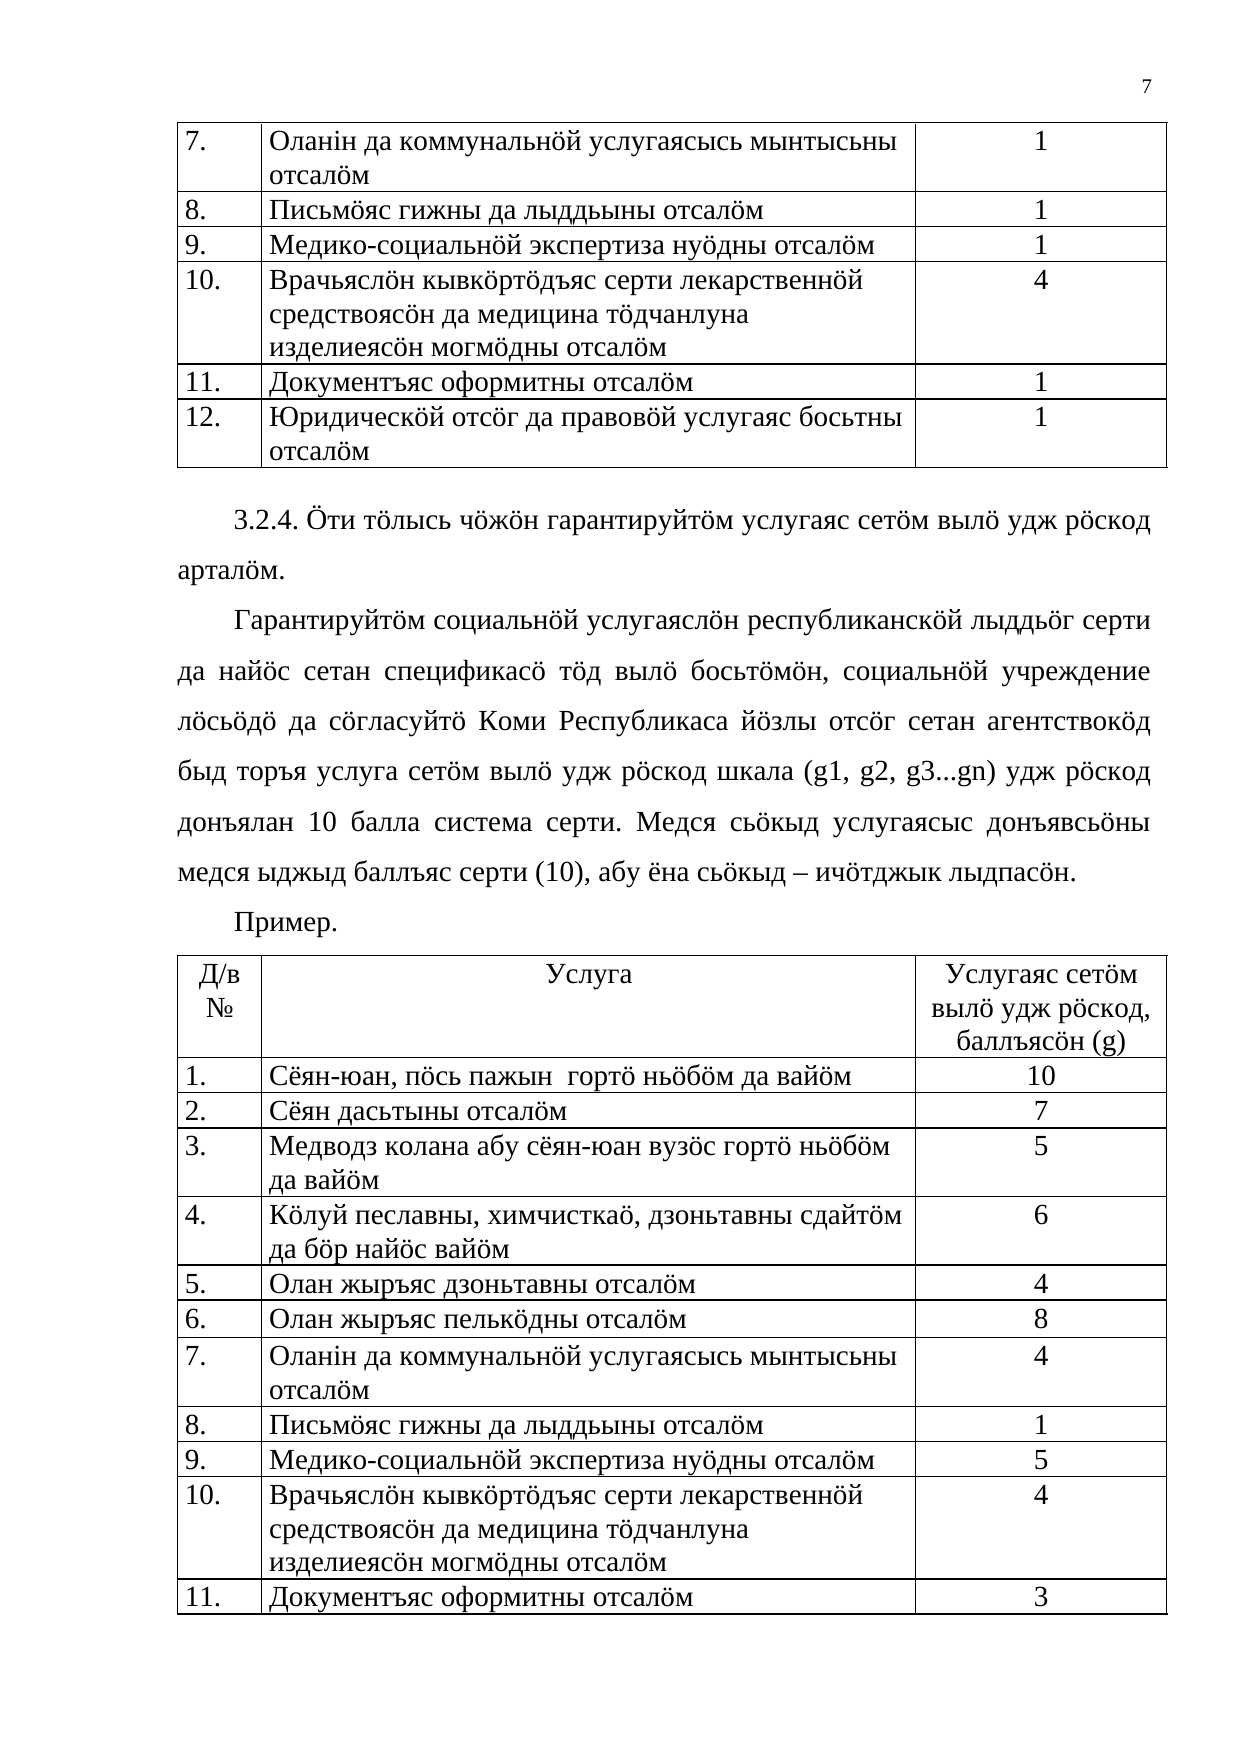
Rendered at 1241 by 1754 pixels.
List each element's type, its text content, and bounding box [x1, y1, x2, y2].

table_cell Документъяс оформитны отсалöм [262, 365, 915, 398]
table_cell 6 [916, 1197, 1166, 1264]
table_cell Врачьяслöн кывкöртöдъяс серти лекарственнöй средствоясöн да медицина тöдчанлуна изделиеясöн могмöдны отсалöм [262, 262, 915, 363]
table_cell Олан жыръяс дзоньтавны отсалöм [262, 1266, 915, 1299]
table_cell 8. [178, 1407, 261, 1441]
table_cell Сёян-юан, пöсь пажын гортö ньöбöм да вайöм [262, 1058, 915, 1092]
table_cell 5 [916, 1129, 1166, 1196]
table_cell 10. [178, 1477, 261, 1578]
table_cell 7. [178, 123, 261, 191]
table_cell 5. [178, 1266, 261, 1299]
table_cell Медводз колана абу сёян-юан вузöс гортö ньöбöм да вайöм [262, 1129, 915, 1196]
table_cell Оланiн да коммунальнöй услугаясысь мынтысьны отсалöм [262, 1338, 915, 1406]
table_header Услугаяс сетöм вылö удж рöскод, баллъясöн (g) [916, 956, 1166, 1057]
table_cell 4. [178, 1197, 261, 1264]
table_cell 8 [916, 1301, 1166, 1337]
table_cell 5 [916, 1442, 1166, 1476]
table_cell 6. [178, 1301, 261, 1337]
table_cell Письмöяс гижны да лыддьыны отсалöм [262, 192, 915, 226]
table_cell 7 [916, 1093, 1166, 1127]
table_cell 4 [916, 1266, 1166, 1299]
table_cell 9. [178, 1442, 261, 1476]
text Гарантируйтöм социальнöй услугаяслöн республиканскöй лыддьöг серти да найöс сетан спецификасö тöд вылö босьтöмöн, социальнöй учреждение лöсьöдö да сöгласуйтö Коми Республикаса йöзлы отсöг сетан агентствокöд быд торъя услуга сетöм вылö удж рöскод шкала (g1, g2, g3...gn) удж рöскод донъялан 10 балла система серти. Медся сьöкыд услугаясыс донъявсьöны медся ыджыд баллъяс серти (10), абу ёна сьöкыд – ичöтджык лыдпасöн. [177, 602, 1152, 887]
table_cell 1 [916, 365, 1166, 398]
table_cell Письмöяс гижны да лыддьыны отсалöм [262, 1407, 915, 1441]
table_cell 1 [916, 192, 1166, 226]
table_cell 1 [916, 123, 1166, 191]
table_cell 11. [178, 365, 261, 398]
table_cell 8. [178, 192, 261, 226]
table_cell Сёян дасьтыны отсалöм [262, 1093, 915, 1127]
table_cell Кöлуй пеславны, химчисткаö, дзоньтавны сдайтöм да бöр найöс вайöм [262, 1197, 915, 1264]
table_cell 10. [178, 262, 261, 363]
table_cell 1 [916, 400, 1166, 467]
text Пример. [177, 904, 1152, 938]
table_cell 1 [916, 1407, 1166, 1441]
text 3.2.4. Öти тöлысь чöжöн гарантируйтöм услугаяс сетöм вылö удж рöскод арталöм. [177, 502, 1152, 586]
table_cell 7. [178, 1338, 261, 1406]
table_cell Медико-социальнöй экспертиза нуöдны отсалöм [262, 1442, 915, 1476]
table_cell Юридическöй отсöг да правовöй услугаяс босьтны отсалöм [262, 400, 915, 467]
table_cell Оланiн да коммунальнöй услугаясысь мынтысьны отсалöм [262, 123, 915, 191]
table_header Услуга [262, 956, 915, 1057]
table_cell 4 [916, 1477, 1166, 1578]
table_cell Медико-социальнöй экспертиза нуöдны отсалöм [262, 227, 915, 261]
table_cell Олан жыръяс пелькöдны отсалöм [262, 1301, 915, 1337]
table_cell 4 [916, 1338, 1166, 1406]
table_cell 3 [916, 1580, 1166, 1613]
table_cell 3. [178, 1129, 261, 1196]
table_cell 1. [178, 1058, 261, 1092]
table_cell 12. [178, 400, 261, 467]
table_cell 4 [916, 262, 1166, 363]
table_cell Врачьяслöн кывкöртöдъяс серти лекарственнöй средствоясöн да медицина тöдчанлуна изделиеясöн могмöдны отсалöм [262, 1477, 915, 1578]
table_cell 10 [916, 1058, 1166, 1092]
table_header Д/в № [178, 956, 261, 1057]
table_cell 2. [178, 1093, 261, 1127]
table_cell 11. [178, 1580, 261, 1613]
table_cell 1 [916, 227, 1166, 261]
table_cell 9. [178, 227, 261, 261]
table_cell Документъяс оформитны отсалöм [262, 1580, 915, 1613]
